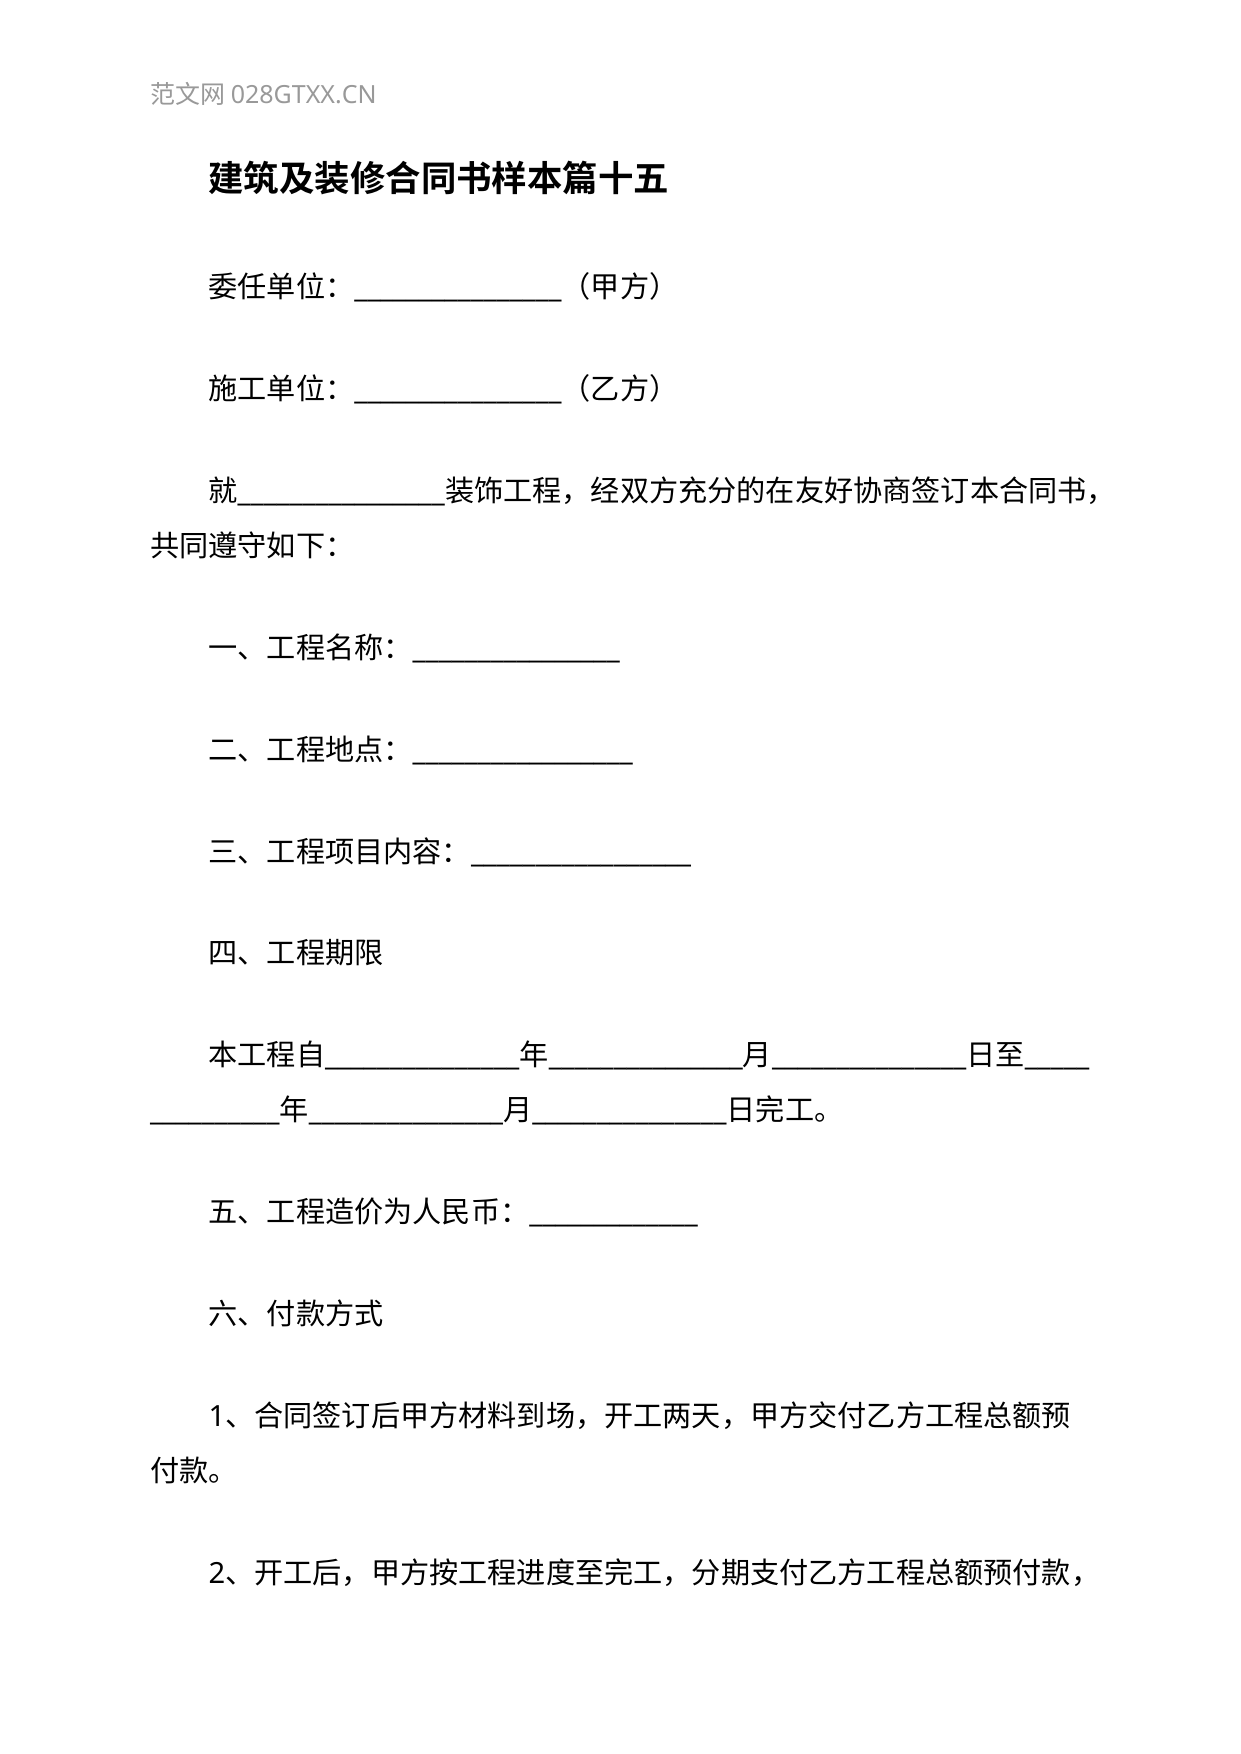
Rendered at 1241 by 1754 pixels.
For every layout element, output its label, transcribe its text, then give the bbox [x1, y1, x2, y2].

text 一、工程名称：________________ [150, 624, 1090, 667]
text 六、付款方式 [150, 1291, 1090, 1333]
text 1、合同签订后甲方材料到场，开工两天，甲方交付乙方工程总额预付款。 [150, 1393, 1090, 1490]
text 建筑及装修合同书样本篇十五 [150, 150, 1090, 201]
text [150, 1549, 1090, 1592]
text 委任单位：________________（甲方） [150, 263, 1090, 306]
text 四、工程期限 [150, 930, 1090, 972]
text 本工程自_______________年_______________月_______________日至_______________年_______________月_______________日完工。 [150, 1032, 1090, 1129]
text 就________________装饰工程，经双方充分的在友好协商签订本合同书，共同遵守如下： [150, 467, 1090, 565]
text 施工单位：________________（乙方） [150, 365, 1090, 408]
text 三、工程项目内容：_________________ [150, 828, 1090, 871]
text 五、工程造价为人民币：_____________ [150, 1189, 1090, 1231]
text 二、工程地点：_________________ [150, 726, 1090, 768]
